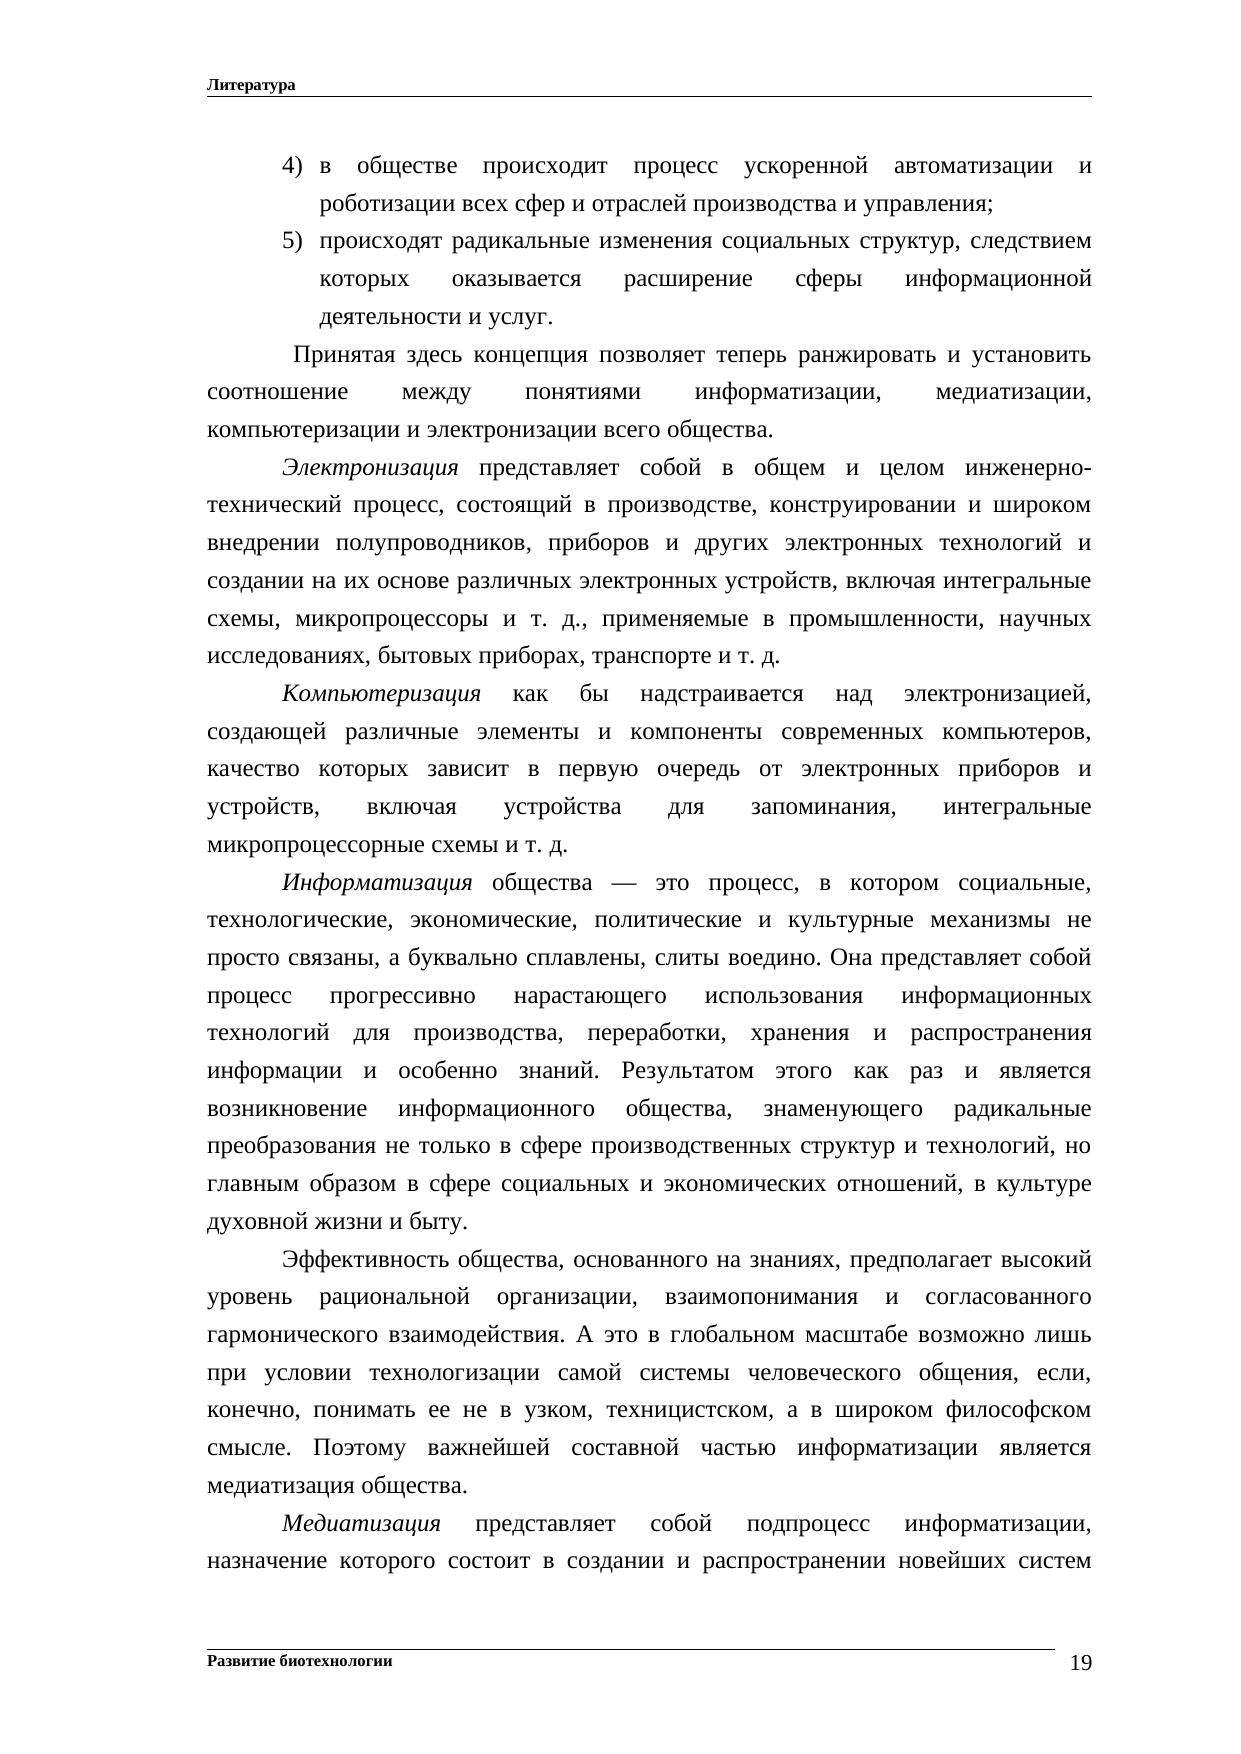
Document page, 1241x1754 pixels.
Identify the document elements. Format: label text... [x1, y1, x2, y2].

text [207, 1507, 1092, 1574]
text Эффективность общества, основанного на знаниях, предполагает высокий уровень рациональной организации, взаимопонимания и согласованного гармонического взаимодействия. А это в глобальном масштабе возможно лишь при условии технологизации самой системы человеческого общения, если, конечно, понимать ее не в узком, техницистском, а в широком философском смысле. Поэтому важнейшей составной частью информатизации является медиатизация общества. [207, 1243, 1092, 1499]
text Информатизация общества — это процесс, в котором социальные, технологические, экономические, политические и культурные механизмы не просто связаны, а буквально сплавлены, слиты воедино. Она представляет собой процесс прогрессивно нарастающего использования информационных технологий для производства, переработки, хранения и распространения информации и особенно знаний. Результатом этого как раз и является возникновение информационного общества, знаменующего радикальные преобразования не только в сфере производственных структур и технологий, но главным образом в сфере социальных и экономических отношений, в культуре духовной жизни и быту. [207, 866, 1092, 1235]
list происходят радикальные изменения социальных структур, следствием которых оказывается расширение сферы информационной деятельности и услуг. [282, 225, 1092, 330]
list в обществе происходит процесс ускоренной автоматизации и роботизации всех сфер и отраслей производства и управления; [282, 150, 1092, 217]
text Принятая здесь концепция позволяет теперь ранжировать и установить соотношение между понятиями информатизации, медиатизации, компьютеризации и электронизации всего общества. [207, 338, 1092, 443]
text Компьютеризация как бы надстраивается над электронизацией, создающей различные элементы и компоненты современных компьютеров, качество которых зависит в первую очередь от электронных приборов и устройств, включая устройства для запоминания, интегральные микропроцессорные схемы и т. д. [207, 678, 1092, 858]
text Электронизация представляет собой в общем и целом инженерно-технический процесс, состоящий в производстве, конструировании и широком внедрении полупроводников, приборов и других электронных технологий и создании на их основе различных электронных устройств, включая интегральные схемы, микропроцессоры и т. д., применяемые в промышленности, научных исследованиях, бытовых приборах, транспорте и т. д. [207, 452, 1092, 669]
